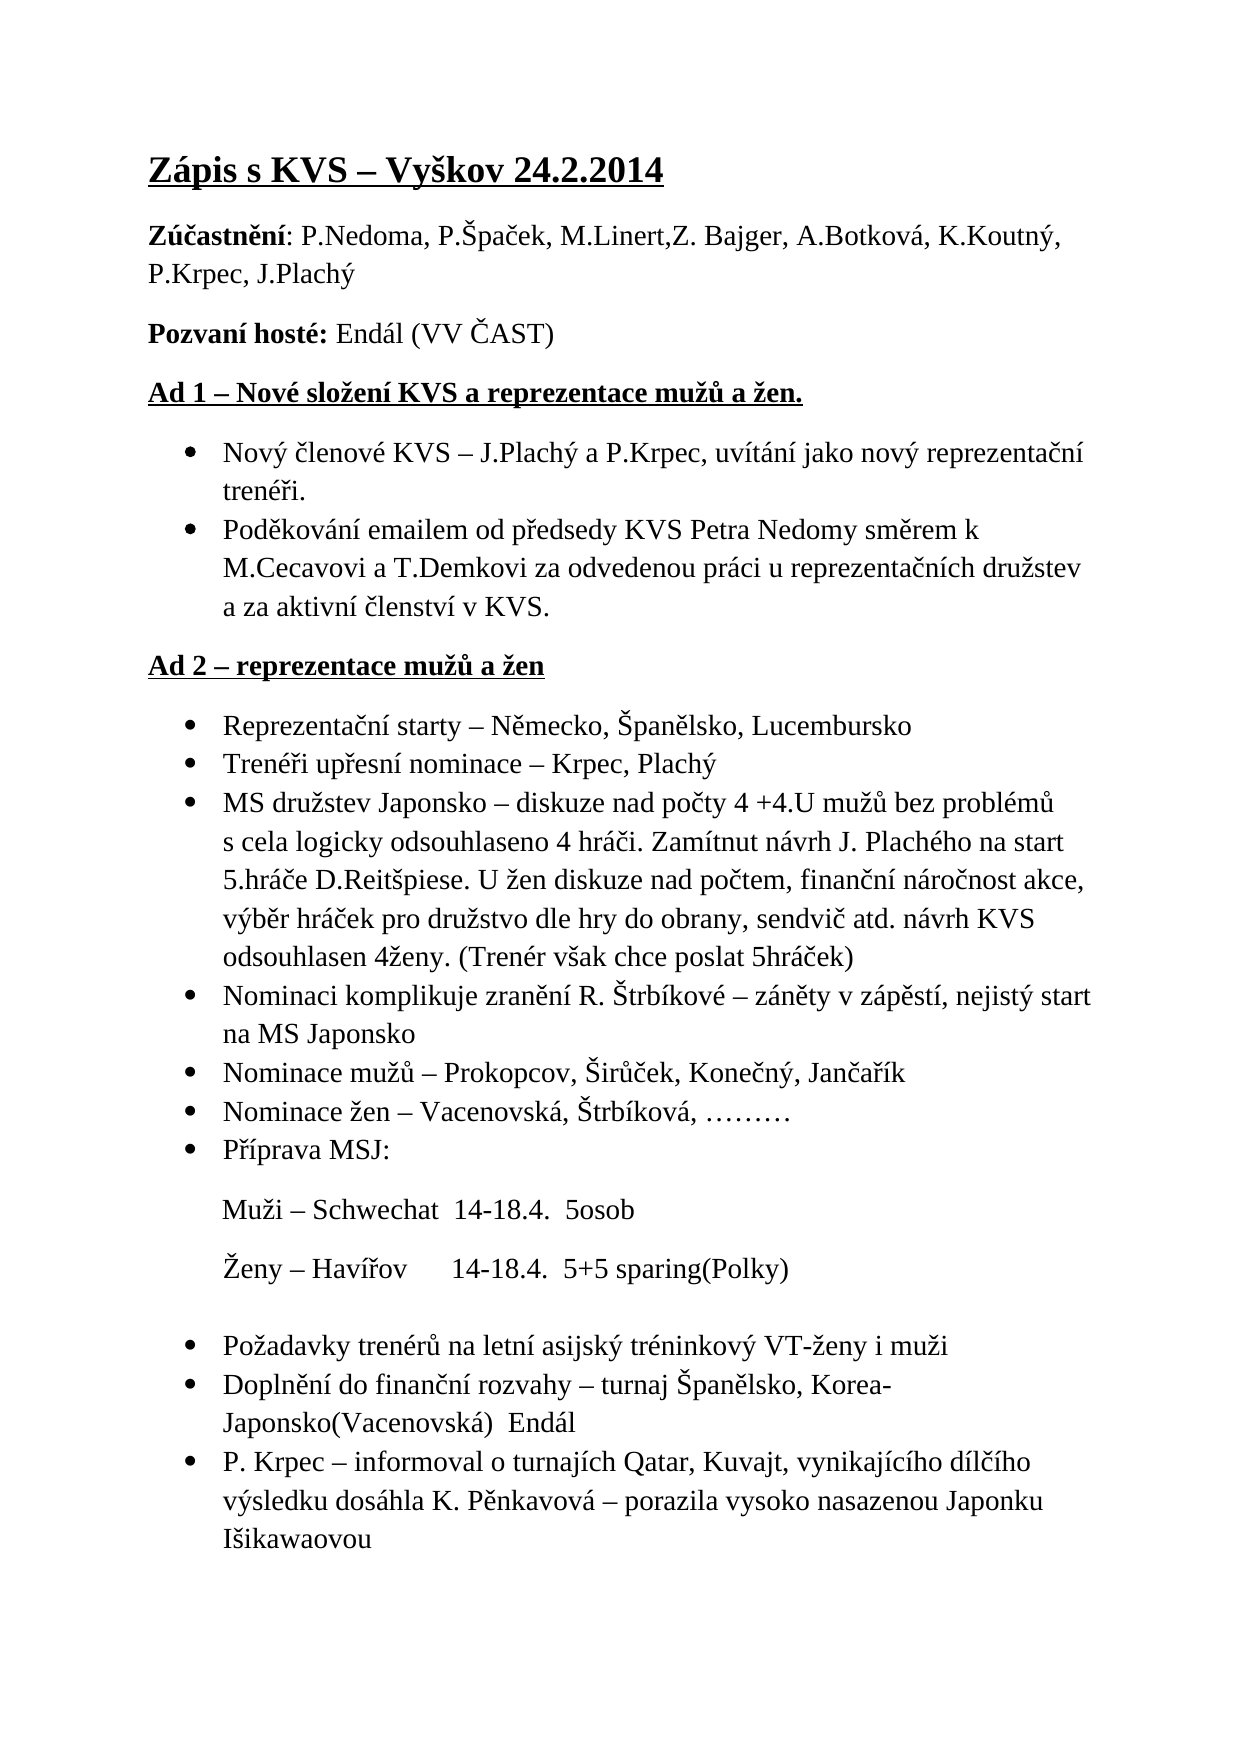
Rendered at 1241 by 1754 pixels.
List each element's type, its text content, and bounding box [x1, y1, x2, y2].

list Příprava MSJ: [185, 1132, 1093, 1166]
list Nominaci komplikuje zranění R. Štrbíkové – záněty v zápěstí, nejistý start na MS Japonsko [185, 978, 1093, 1050]
list Nominace mužů – Prokopcov, Širůček, Konečný, Jančařík [185, 1055, 1093, 1089]
list Požadavky trenérů na letní asijský tréninkový VT-ženy i muži [185, 1328, 1093, 1362]
text Ad 2 – reprezentace mužů a žen [148, 648, 1093, 682]
list Trenéři upřesní nominace – Krpec, Plachý [185, 746, 1093, 780]
list Doplnění do finanční rozvahy – turnaj Španělsko, Korea-Japonsko(Vacenovská) Endál [185, 1367, 1093, 1439]
list Nový členové KVS – J.Plachý a P.Krpec, uvítání jako nový reprezentační trenéři. [185, 435, 1093, 507]
list P. Krpec – informoval o turnajích Qatar, Kuvajt, vynikajícího dílčího výsledku dosáhla K. Pěnkavová – porazila vysoko nasazenou Japonku Išikawaovou [185, 1444, 1093, 1555]
text Muži – Schwechat 14-18.4. 5osob [185, 1192, 1093, 1225]
list Reprezentační starty – Německo, Španělsko, Lucembursko [185, 708, 1093, 741]
text Pozvaní hosté: Endál (VV ČAST) [148, 316, 1093, 349]
list Ženy – Havířov 14-18.4. 5+5 sparing(Polky) [223, 1251, 1093, 1285]
text Zúčastnění: P.Nedoma, P.Špaček, M.Linert,Z. Bajger, A.Botková, K.Koutný, P.Krpec, J.Plachý [148, 218, 1093, 290]
text Ad 1 – Nové složení KVS a reprezentace mužů a žen. [148, 375, 1093, 409]
text Zápis s KVS – Vyškov 24.2.2014 [148, 148, 1093, 191]
list MS družstev Japonsko – diskuze nad počty 4 +4.U mužů bez problémů s cela logicky odsouhlaseno 4 hráči. Zamítnut návrh J. Plachého na start 5.hráče D.Reitšpiese. U žen diskuze nad počtem, finanční náročnost akce, výběr hráček pro družstvo dle hry do obrany, sendvič atd. návrh KVS odsouhlasen 4ženy. (Trenér však chce poslat 5hráček) [185, 785, 1093, 973]
list Poděkování emailem od předsedy KVS Petra Nedomy směrem k M.Cecavovi a T.Demkovi za odvedenou práci u reprezentačních družstev a za aktivní členství v KVS. [185, 512, 1093, 623]
list Nominace žen – Vacenovská, Štrbíková, ……… [185, 1094, 1093, 1127]
